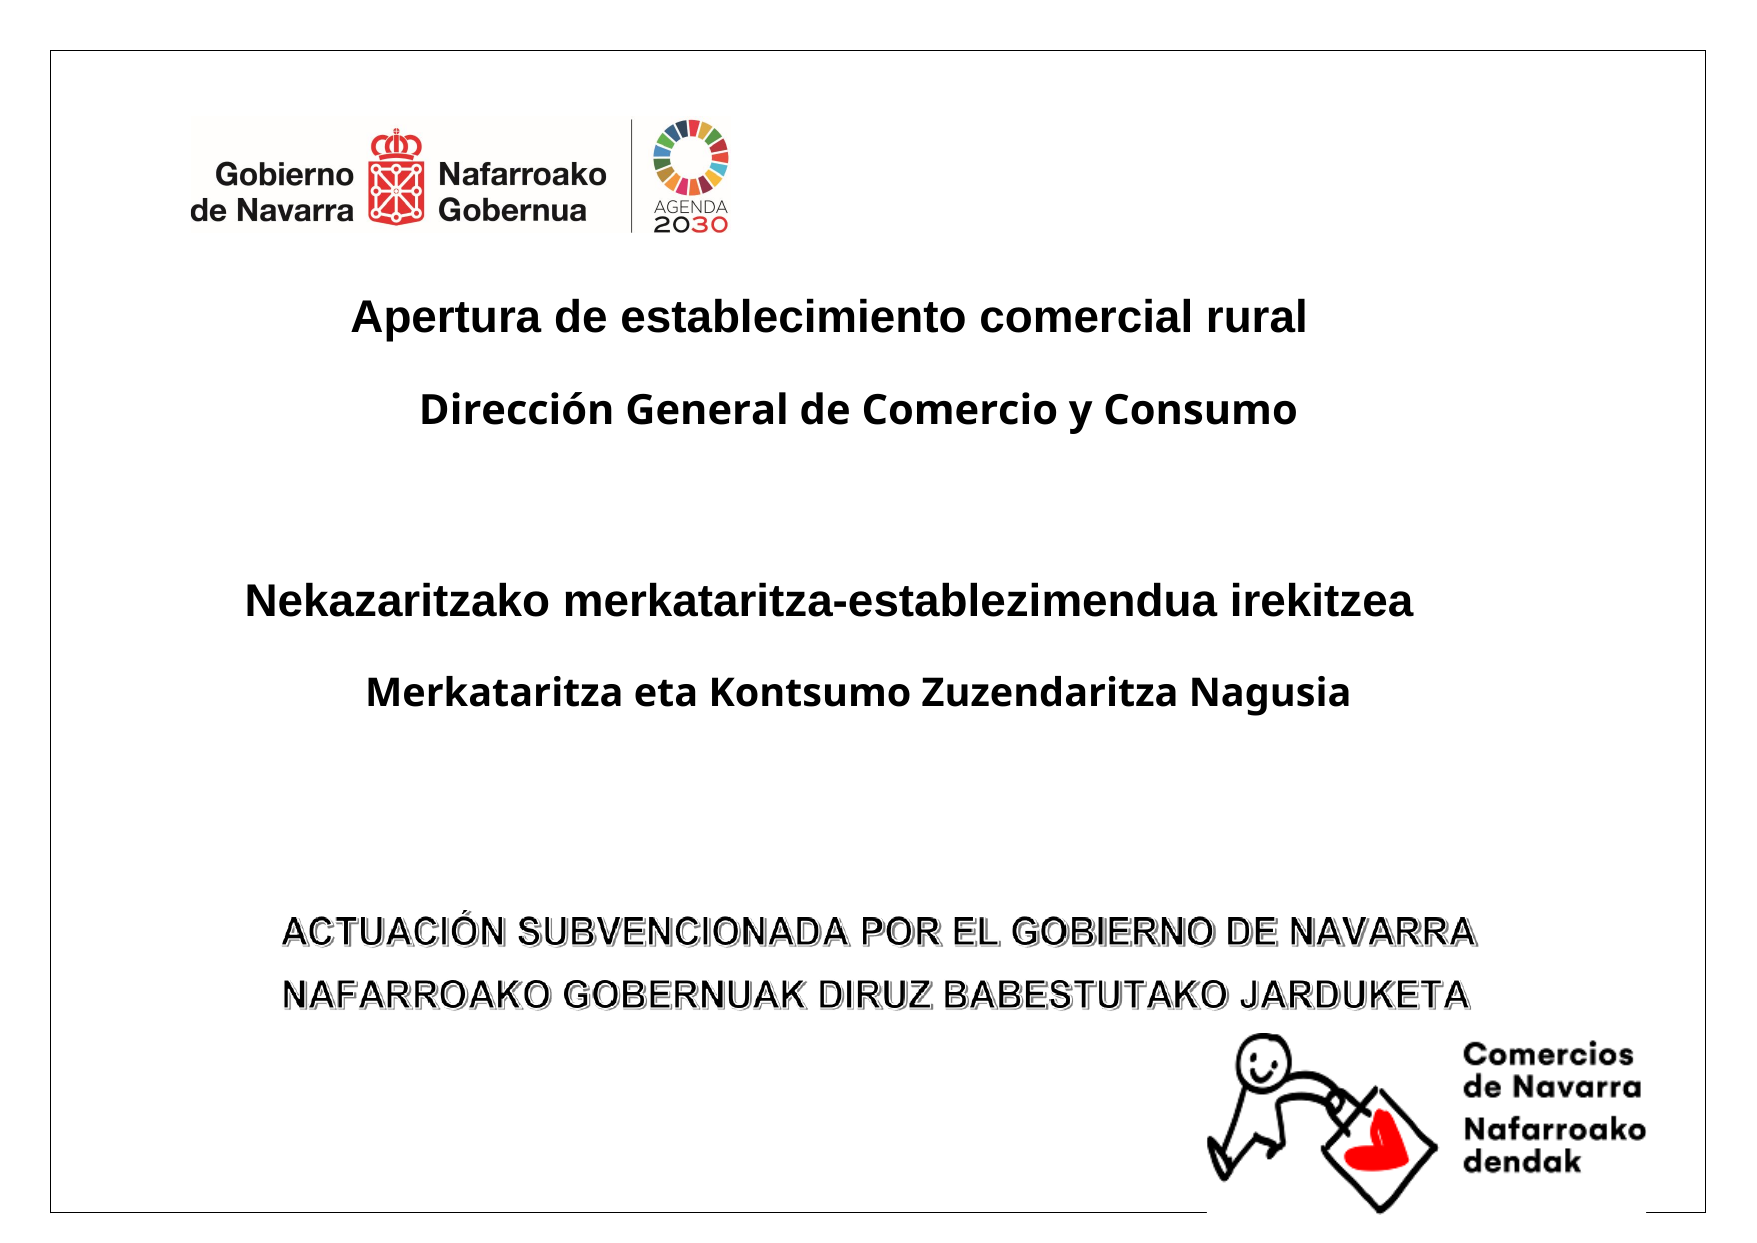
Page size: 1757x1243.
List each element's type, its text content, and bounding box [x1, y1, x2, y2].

picture [282, 979, 1472, 1012]
text Nekazaritzako merkataritza-establezimendua irekitzea [179, 573, 1479, 626]
picture [1206, 1033, 1647, 1215]
text Merkataritza eta Kontsumo Zuzendaritza Nagusia [238, 664, 1479, 718]
text Dirección General de Comercio y Consumo [238, 380, 1479, 437]
picture [190, 116, 732, 233]
text Apertura de establecimiento comercial rural [179, 289, 1479, 342]
picture [280, 909, 1479, 949]
